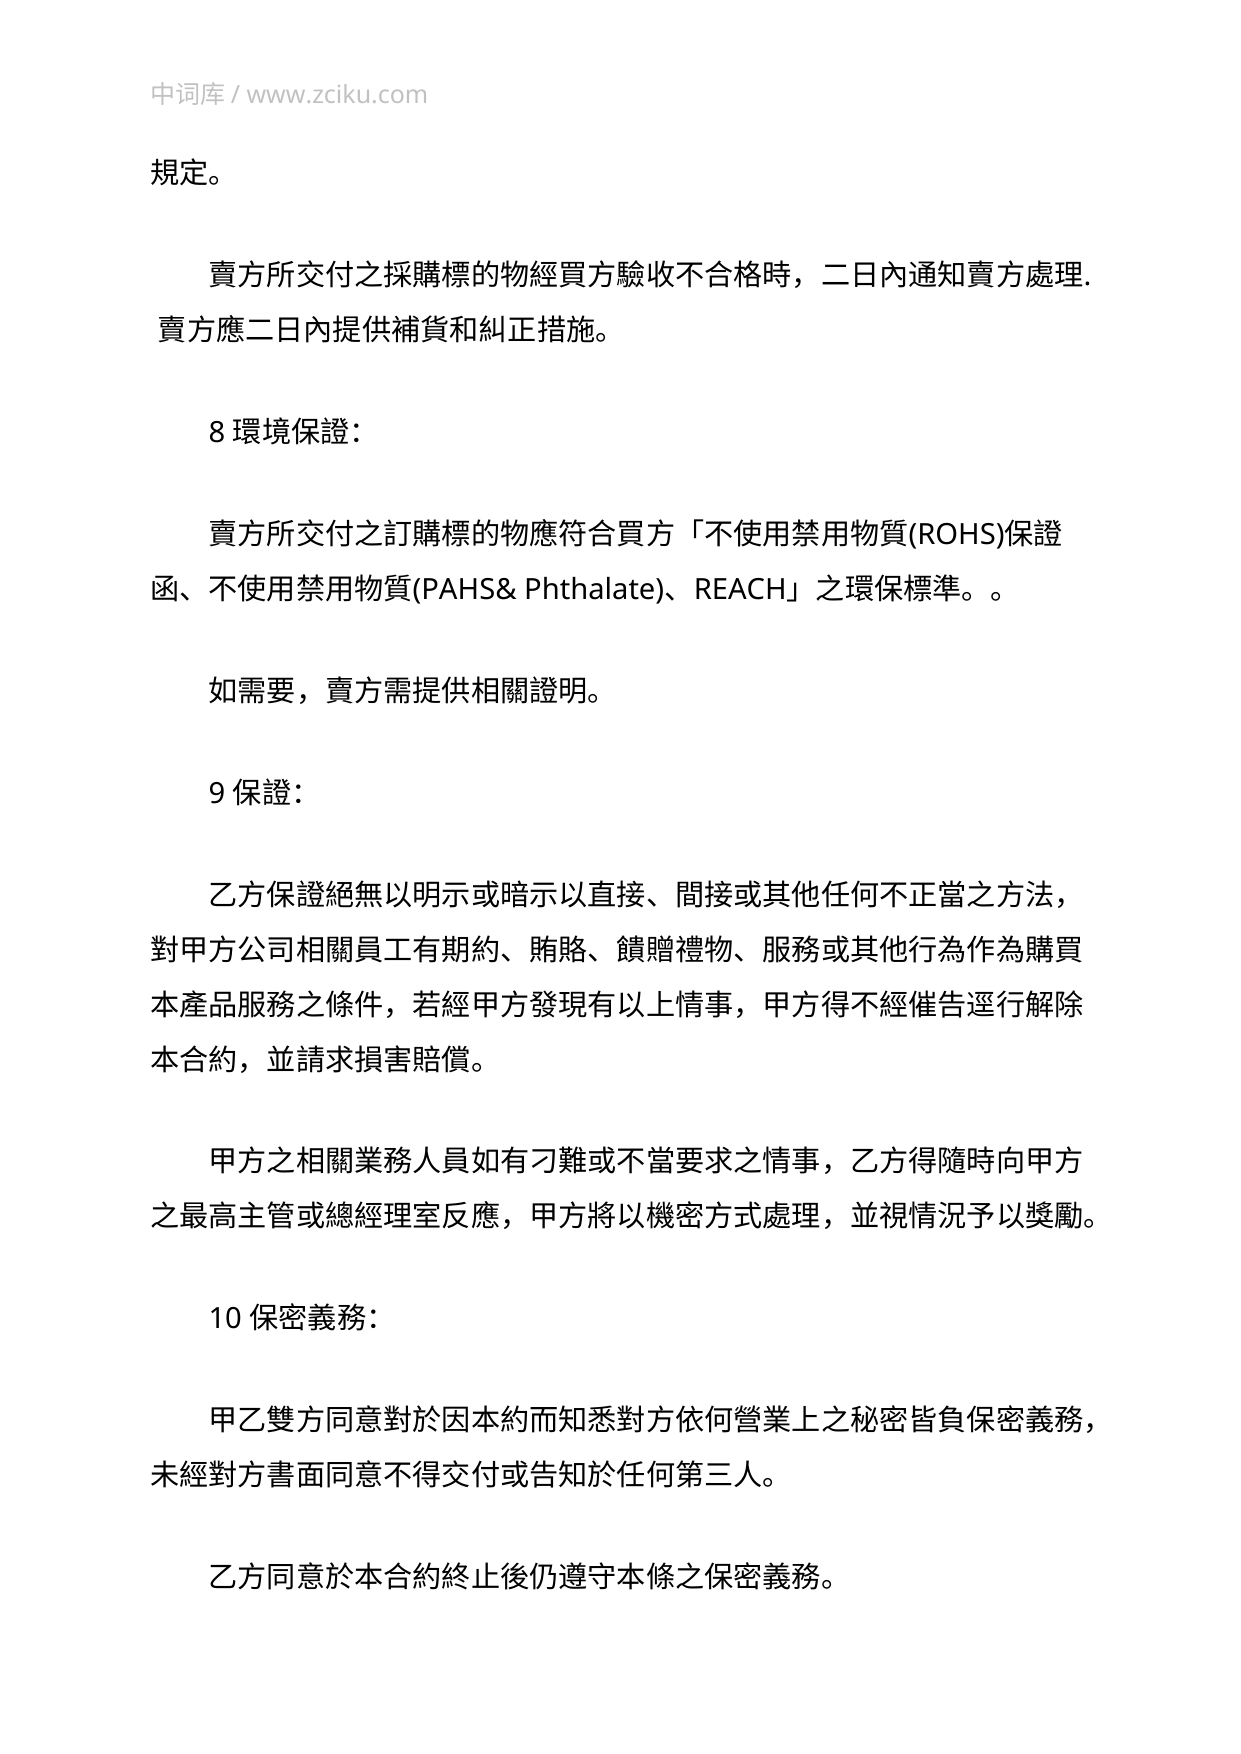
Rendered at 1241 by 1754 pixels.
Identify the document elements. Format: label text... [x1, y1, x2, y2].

text 甲乙雙方同意對於因本約而知悉對方依何營業上之秘密皆負保密義務，未經對方書面同意不得交付或告知於任何第三人。 [150, 1397, 1090, 1494]
text 乙方同意於本合約終止後仍遵守本條之保密義務。 [150, 1553, 1090, 1596]
text 9 保證： [150, 769, 1090, 812]
text 賣方所交付之訂購標的物應符合買方「不使用禁用物質(ROHS)保證函、不使用禁用物質(PAHS& Phthalate)、REACH」之環保標準。。 [150, 511, 1090, 608]
text 甲方之相關業務人員如有刁難或不當要求之情事，乙方得隨時向甲方之最高主管或總經理室反應，甲方將以機密方式處理，並視情況予以獎勵。 [150, 1138, 1090, 1235]
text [150, 150, 1090, 192]
text 10 保密義務： [150, 1294, 1090, 1337]
text 賣方所交付之採購標的物經買方驗收不合格時，二日內通知賣方處理. 賣方應二日內提供補貨和糾正措施。 [150, 252, 1090, 349]
text 乙方保證絕無以明示或暗示以直接、間接或其他任何不正當之方法，對甲方公司相關員工有期約、賄賂、饋贈禮物、服務或其他行為作為購買本產品服務之條件，若經甲方發現有以上情事，甲方得不經催告逕行解除本合約，並請求損害賠償。 [150, 871, 1090, 1078]
text 8 環境保證： [150, 409, 1090, 451]
text 如需要，賣方需提供相關證明。 [150, 668, 1090, 710]
